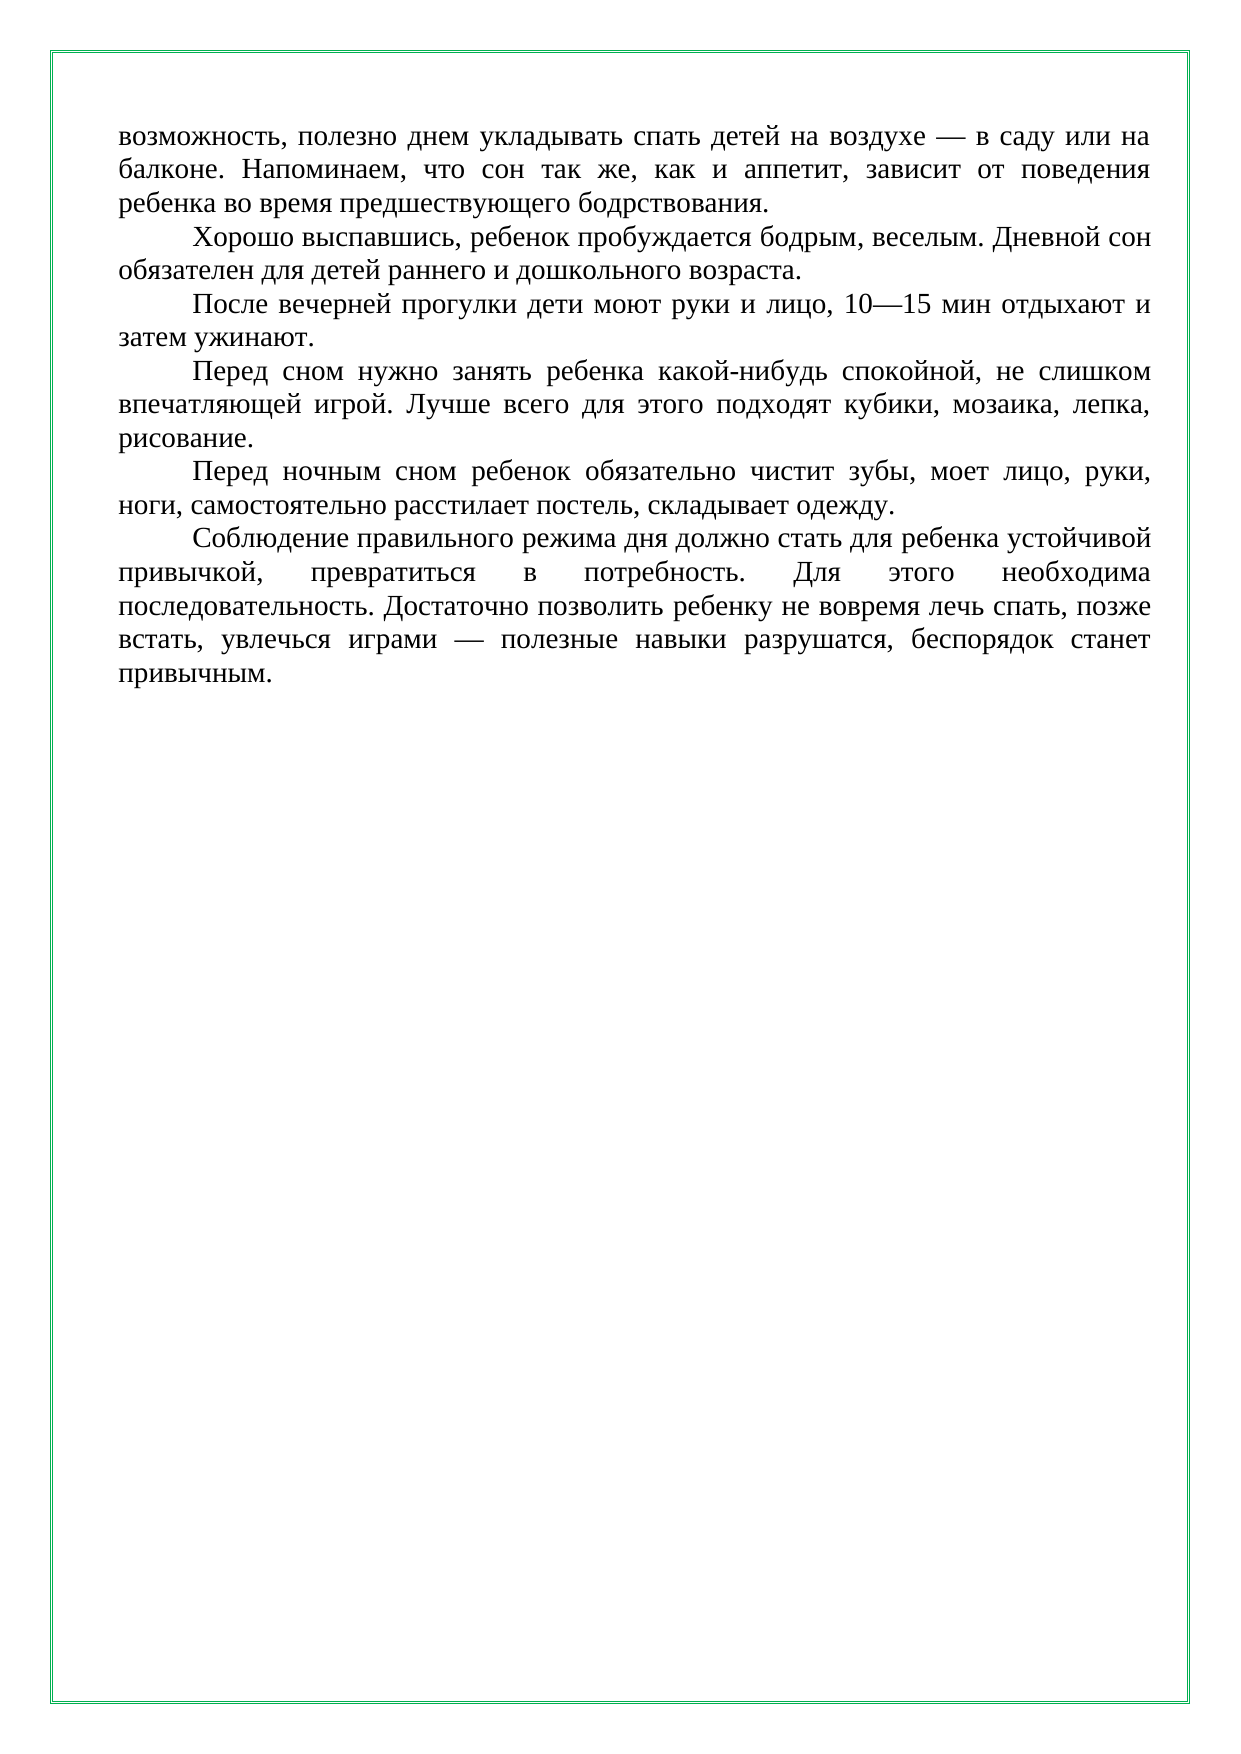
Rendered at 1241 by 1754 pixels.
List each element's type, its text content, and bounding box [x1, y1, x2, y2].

text Перед сном нужно занять ребенка какой-нибудь спокойной, не слишком впечатляющей игрой. Лучше всего для этого подходят кубики, мозаика, лепка, рисование. [118, 353, 1152, 453]
text Перед ночным сном ребенок обязательно чистит зубы, моет лицо, руки, ноги, самостоятельно расстилает постель, складывает одежду. [118, 453, 1152, 521]
text Хорошо выспавшись, ребенок пробуждается бодрым, веселым. Дневной сон обязателен для детей раннего и дошкольного возраста. [118, 219, 1152, 286]
text После вечерней прогулки дети моют руки и лицо, 10—15 мин отдыхают и затем ужинают. [118, 286, 1152, 353]
text Соблюдение правильного режима дня должно стать для ребенка устойчивой привычкой, превратиться в потребность. Для этого необходима последовательность. Достаточно позволить ребенку не вовремя лечь спать, позже встать, увлечься играми — полезные навыки разрушатся, беспорядок станет привычным. [118, 521, 1152, 688]
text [118, 118, 1152, 219]
